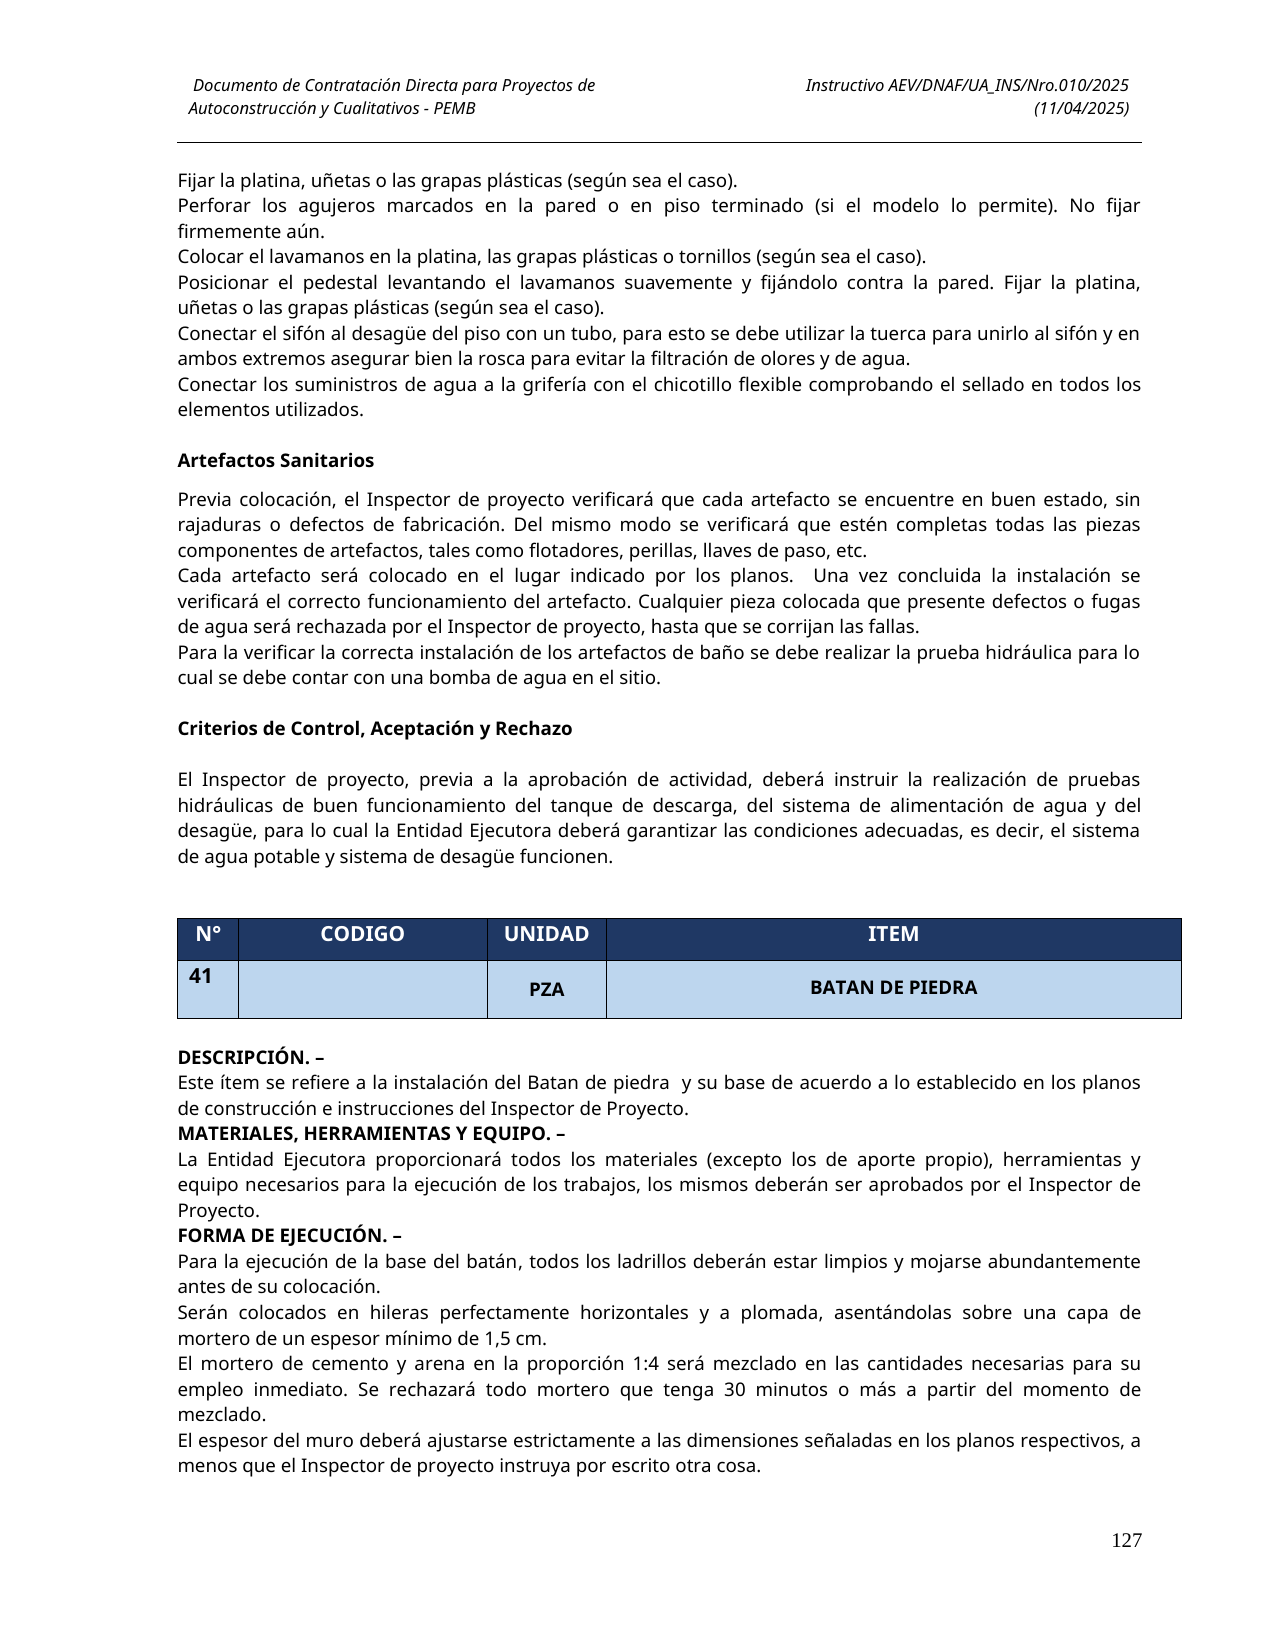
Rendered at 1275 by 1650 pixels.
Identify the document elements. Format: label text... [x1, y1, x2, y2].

text Este ítem se refiere a la instalación del Batan de piedra y su base de acuerdo a lo establecido en los planos de construcción e instrucciones del Inspector de Proyecto. [177, 1070, 1142, 1121]
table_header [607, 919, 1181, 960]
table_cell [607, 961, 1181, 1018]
text Colocar el lavamanos en la platina, las grapas plásticas o tornillos (según sea el caso). [177, 244, 1142, 269]
text Previa colocación, el Inspector de proyecto verificará que cada artefacto se encuentre en buen estado, sin rajaduras o defectos de fabricación. Del mismo modo se verificará que estén completas todas las piezas componentes de artefactos, tales como flotadores, perillas, llaves de paso, etc. [177, 486, 1142, 562]
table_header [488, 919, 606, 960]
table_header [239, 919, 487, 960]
text El Inspector de proyecto, previa a la aprobación de actividad, deberá instruir la realización de pruebas hidráulicas de buen funcionamiento del tanque de descarga, del sistema de alimentación de agua y del desagüe, para lo cual la Entidad Ejecutora deberá garantizar las condiciones adecuadas, es decir, el sistema de agua potable y sistema de desagüe funcionen. [177, 767, 1142, 869]
text FORMA DE EJECUCIÓN. – [177, 1223, 1142, 1248]
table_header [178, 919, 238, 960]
text El espesor del muro deberá ajustarse estrictamente a las dimensiones señaladas en los planos respectivos, a menos que el Inspector de proyecto instruya por escrito otra cosa. [177, 1427, 1142, 1478]
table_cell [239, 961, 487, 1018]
text Serán colocados en hileras perfectamente horizontales y a plomada, asentándolas sobre una capa de mortero de un espesor mínimo de 1,5 cm. [177, 1299, 1142, 1350]
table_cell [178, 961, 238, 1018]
text Perforar los agujeros marcados en la pared o en piso terminado (si el modelo lo permite). No fijar firmemente aún. [177, 193, 1142, 244]
text Conectar los suministros de agua a la grifería con el chicotillo flexible comprobando el sellado en todos los elementos utilizados. [177, 371, 1142, 422]
text Para la ejecución de la base del batán, todos los ladrillos deberán estar limpios y mojarse abundantemente antes de su colocación. [177, 1248, 1142, 1299]
text MATERIALES, HERRAMIENTAS Y EQUIPO. – [177, 1121, 1142, 1146]
text Artefactos Sanitarios [177, 448, 1142, 473]
text Criterios de Control, Aceptación y Rechazo [177, 716, 1142, 741]
text Cada artefacto será colocado en el lugar indicado por los planos. Una vez concluida la instalación se verificará el correcto funcionamiento del artefacto. Cualquier pieza colocada que presente defectos o fugas de agua será rechazada por el Inspector de proyecto, hasta que se corrijan las fallas. [177, 562, 1142, 639]
text Conectar el sifón al desagüe del piso con un tubo, para esto se debe utilizar la tuerca para unirlo al sifón y en ambos extremos asegurar bien la rosca para evitar la filtración de olores y de agua. [177, 320, 1142, 371]
text Posicionar el pedestal levantando el lavamanos suavemente y fijándolo contra la pared. Fijar la platina, uñetas o las grapas plásticas (según sea el caso). [177, 269, 1142, 320]
text La Entidad Ejecutora proporcionará todos los materiales (excepto los de aporte propio), herramientas y equipo necesarios para la ejecución de los trabajos, los mismos deberán ser aprobados por el Inspector de Proyecto. [177, 1146, 1142, 1223]
text Fijar la platina, uñetas o las grapas plásticas (según sea el caso). [177, 167, 1142, 193]
text El mortero de cemento y arena en la proporción 1:4 será mezclado en las cantidades necesarias para su empleo inmediato. Se rechazará todo mortero que tenga 30 minutos o más a partir del momento de mezclado. [177, 1350, 1142, 1427]
text Para la verificar la correcta instalación de los artefactos de baño se debe realizar la prueba hidráulica para lo cual se debe contar con una bomba de agua en el sitio. [177, 639, 1142, 690]
text DESCRIPCIÓN. – [177, 1044, 1142, 1070]
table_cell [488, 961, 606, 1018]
